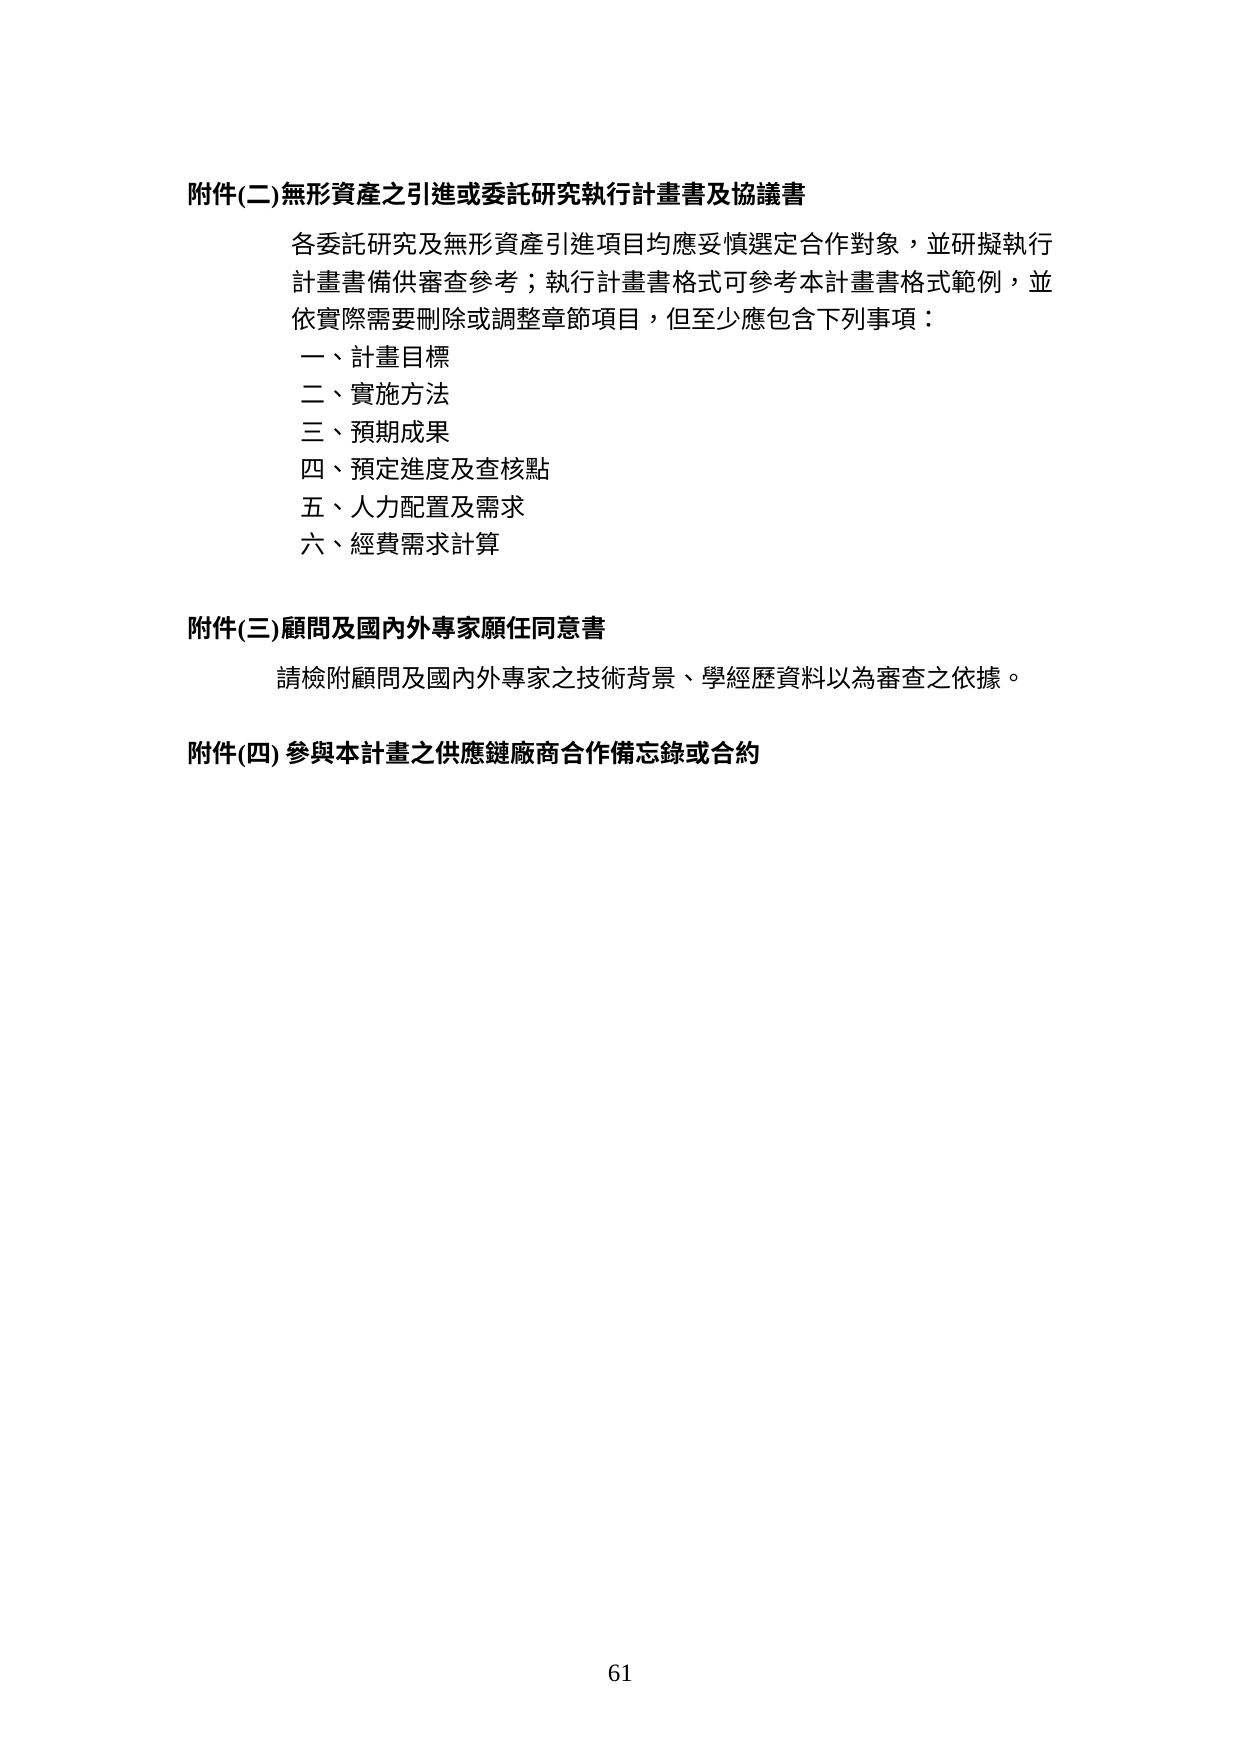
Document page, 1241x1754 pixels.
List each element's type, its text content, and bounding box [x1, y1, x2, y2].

text 各委託研究及無形資產引進項目均應妥慎選定合作對象，並研擬執行計畫書備供審查參考；執行計畫書格式可參考本計畫書格式範例，並依實際需要刪除或調整章節項目，但至少應包含下列事項： [291, 224, 1053, 336]
text 六、經費需求計算 [300, 524, 1053, 561]
text 二、實施方法 [300, 374, 1053, 411]
text 附件(四) 參與本計畫之供應鏈廠商合作備忘錄或合約 [187, 733, 1053, 771]
text 一、計畫目標 [300, 336, 1053, 374]
text 附件(二) 無形資產之引進或委託研究執行計畫書及協議書 [187, 174, 1053, 211]
text 三、預期成果 [300, 411, 1053, 449]
text 請檢附顧問及國內外專家之技術背景、學經歷資料以為審查之依據。 [276, 658, 1053, 696]
text 五、人力配置及需求 [300, 486, 1053, 524]
text 四、預定進度及查核點 [300, 449, 1053, 486]
text 附件(三) 顧問及國內外專家願任同意書 [187, 608, 1053, 646]
